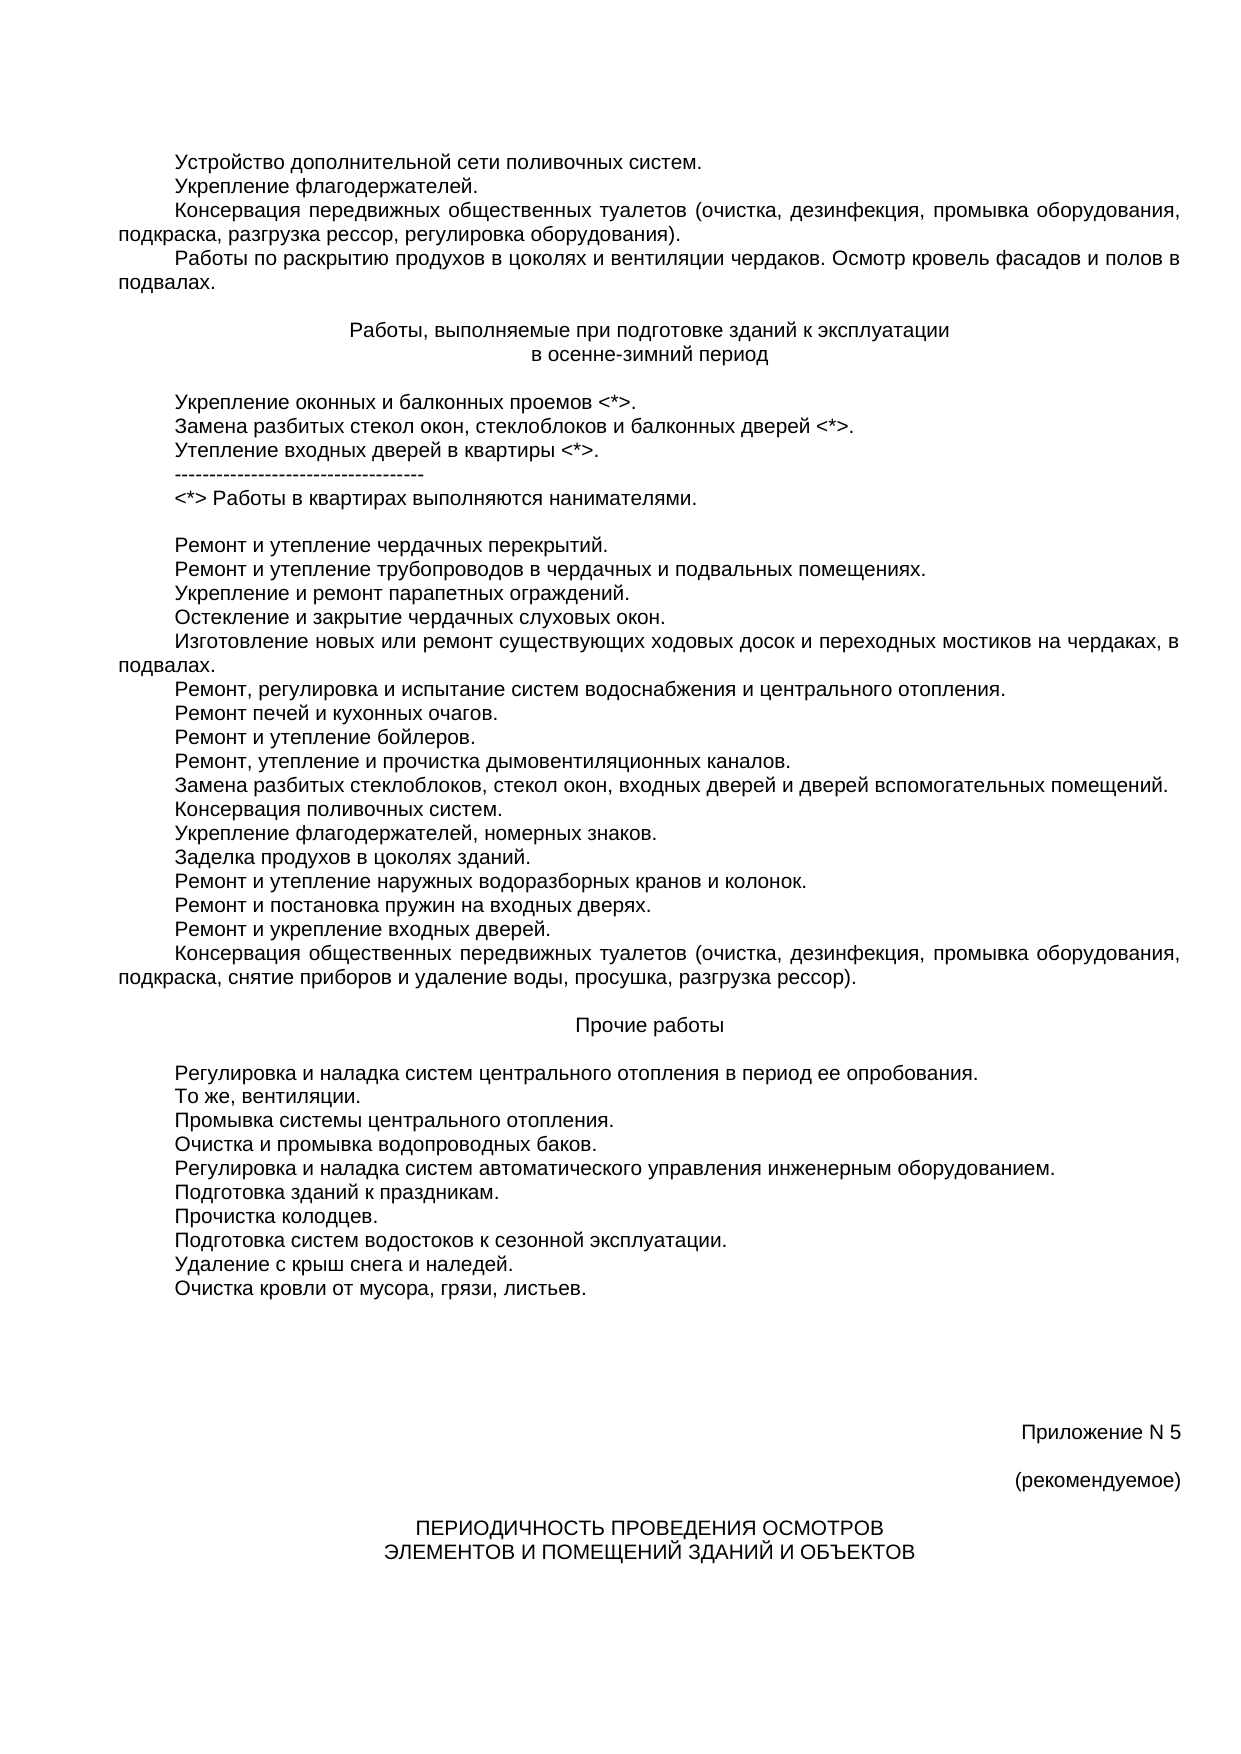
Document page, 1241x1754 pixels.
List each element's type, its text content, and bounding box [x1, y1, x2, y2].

text Укрепление и ремонт парапетных ограждений. [118, 581, 1181, 605]
text Удаление с крыш снега и наледей. [118, 1252, 1181, 1276]
text Регулировка и наладка систем автоматического управления инженерным оборудованием. [118, 1156, 1181, 1180]
text Регулировка и наладка систем центрального отопления в период ее опробования. [118, 1060, 1181, 1084]
text Ремонт и утепление бойлеров. [118, 725, 1181, 749]
text Промывка системы центрального отопления. [118, 1108, 1181, 1132]
text Очистка и промывка водопроводных баков. [118, 1132, 1181, 1156]
text Консервация общественных передвижных туалетов (очистка, дезинфекция, промывка оборудования, подкраска, снятие приборов и удаление воды, просушка, разгрузка рессор). [118, 941, 1181, 988]
text Утепление входных дверей в квартиры <*>. [118, 437, 1181, 461]
text Ремонт и утепление чердачных перекрытий. [118, 533, 1181, 557]
text в осенне-зимний период [118, 342, 1181, 366]
text Замена разбитых стекол окон, стеклоблоков и балконных дверей <*>. [118, 413, 1181, 437]
text Очистка кровли от мусора, грязи, листьев. [118, 1276, 1181, 1300]
text Подготовка зданий к праздникам. [118, 1180, 1181, 1204]
text Укрепление оконных и балконных проемов <*>. [118, 389, 1181, 413]
text Ремонт и укрепление входных дверей. [118, 917, 1181, 941]
text Замена разбитых стеклоблоков, стекол окон, входных дверей и дверей вспомогательных помещений. [118, 773, 1181, 797]
text Ремонт, утепление и прочистка дымовентиляционных каналов. [118, 749, 1181, 773]
text ПЕРИОДИЧНОСТЬ ПРОВЕДЕНИЯ ОСМОТРОВ [118, 1516, 1181, 1539]
text Ремонт и утепление трубопроводов в чердачных и подвальных помещениях. [118, 557, 1181, 581]
text <*> Работы в квартирах выполняются нанимателями. [118, 485, 1181, 509]
text Консервация передвижных общественных туалетов (очистка, дезинфекция, промывка оборудования, подкраска, разгрузка рессор, регулировка оборудования). [118, 198, 1181, 246]
text Остекление и закрытие чердачных слуховых окон. [118, 605, 1181, 629]
text То же, вентиляции. [118, 1084, 1181, 1108]
text ЭЛЕМЕНТОВ И ПОМЕЩЕНИЙ ЗДАНИЙ И ОБЪЕКТОВ [118, 1539, 1181, 1563]
text Работы, выполняемые при подготовке зданий к эксплуатации [118, 318, 1181, 342]
text Подготовка систем водостоков к сезонной эксплуатации. [118, 1228, 1181, 1252]
text Ремонт и утепление наружных водоразборных кранов и колонок. [118, 869, 1181, 893]
text Укрепление флагодержателей, номерных знаков. [118, 821, 1181, 845]
text Прочистка колодцев. [118, 1204, 1181, 1228]
text (рекомендуемое) [118, 1468, 1181, 1492]
text Ремонт, регулировка и испытание систем водоснабжения и центрального отопления. [118, 677, 1181, 701]
text Укрепление флагодержателей. [118, 174, 1181, 198]
text Прочие работы [118, 1012, 1181, 1036]
text Ремонт печей и кухонных очагов. [118, 701, 1181, 725]
text Приложение N 5 [118, 1420, 1181, 1444]
text Заделка продухов в цоколях зданий. [118, 845, 1181, 869]
text Консервация поливочных систем. [118, 797, 1181, 821]
text Ремонт и постановка пружин на входных дверях. [118, 893, 1181, 917]
text ------------------------------------ [118, 461, 1181, 485]
text Работы по раскрытию продухов в цоколях и вентиляции чердаков. Осмотр кровель фасадов и полов в подвалах. [118, 246, 1181, 294]
text Устройство дополнительной сети поливочных систем. [118, 150, 1181, 174]
text Изготовление новых или ремонт существующих ходовых досок и переходных мостиков на чердаках, в подвалах. [118, 629, 1181, 677]
